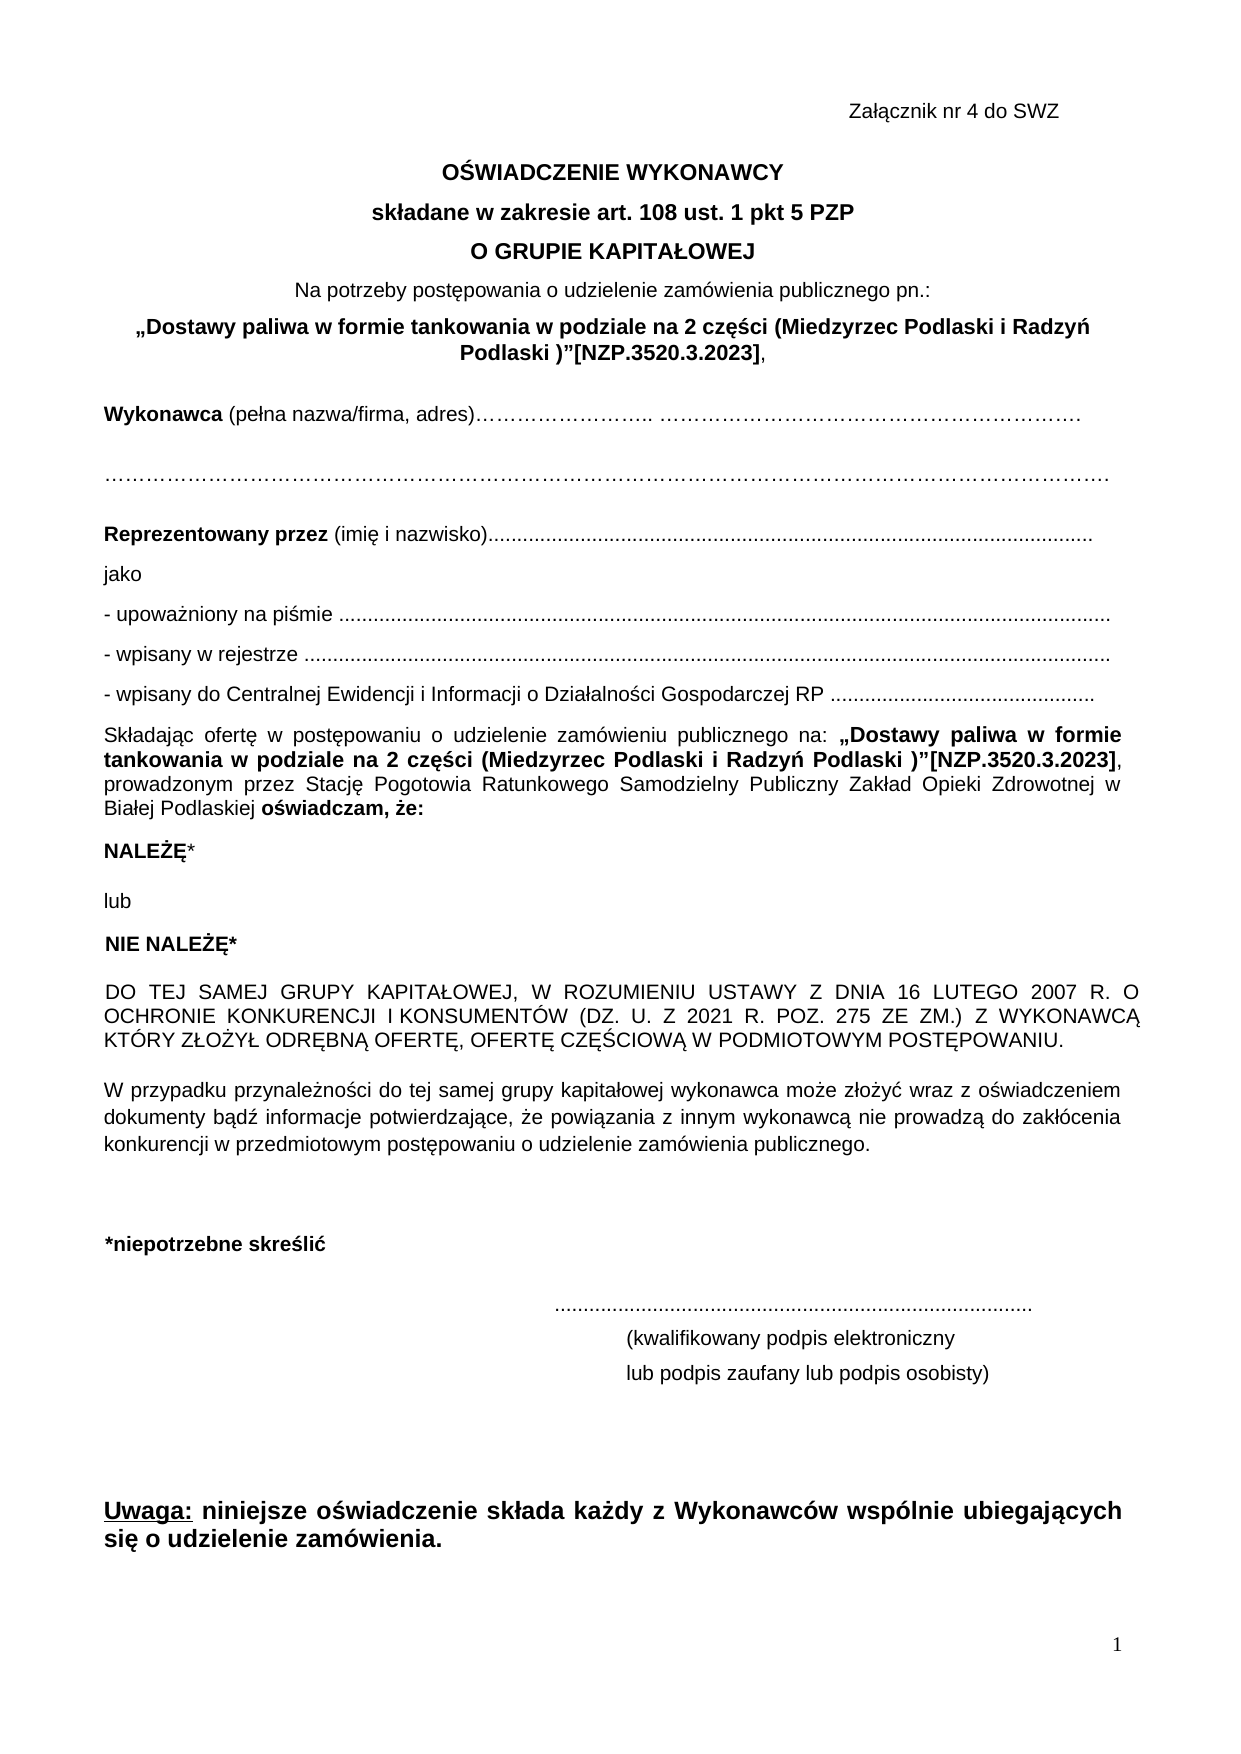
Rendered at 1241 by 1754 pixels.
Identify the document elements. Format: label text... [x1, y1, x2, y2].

subtitle O GRUPIE KAPITAŁOWEJ [103, 238, 1122, 264]
text „Dostawy paliwa w formie tankowania w podziale na 2 części (Miedzyrzec Podlaski i Radzyń Podlaski )”[NZP.3520.3.2023], [103, 314, 1122, 365]
subtitle NALEŻĘ* [103, 832, 1140, 863]
text lub podpis zaufany lub podpis osobisty) [620, 1360, 1122, 1384]
text Składając ofertę w postępowaniu o udzielenie zamówieniu publicznego na: „Dostawy paliwa w formie tankowania w podziale na 2 części (Miedzyrzec Podlaski i Radzyń Podlaski )”[NZP.3520.3.2023], prowadzonym przez Stację Pogotowia Ratunkowego Samodzielny Publiczny Zakład Opieki Zdrowotnej w Białej Podlaskiej oświadczam, że: [103, 721, 1122, 820]
text - upoważniony na piśmie ...................................................................................................................................... [103, 601, 1122, 625]
text Na potrzeby postępowania o udzielenie zamówienia publicznego pn.: [103, 277, 1122, 301]
text ................................................................................... [502, 1292, 1122, 1316]
text (kwalifikowany podpis elektroniczny [547, 1326, 1122, 1350]
text Załącznik nr 4 do SWZ [768, 99, 1122, 123]
text jako [103, 561, 1122, 585]
text ………………………………………………………………………………………………………………………………. [103, 461, 1122, 485]
text - wpisany do Centralnej Ewidencji i Informacji o Działalności Gospodarczej RP .............................................. [103, 681, 1122, 705]
text do tej samej grupy kapitałowej, w rozumieniu ustawy z dnia 16 lutego 2007 r. o ochronie konkurencji i konsumentów (Dz. U. z 2021 r. poz. 275 ze ZM.) z wykonawcą który złożył odrębną ofertę, ofertę częściową w podmiotowym postępowaniu. [103, 980, 1140, 1052]
subtitle NIE NALEŻĘ* [103, 924, 1140, 956]
text Uwaga: niniejsze oświadczenie składa każdy z Wykonawców wspólnie ubiegających się o udzielenie zamówienia. [103, 1496, 1122, 1553]
subtitle składane w zakresie art. 108 ust. 1 pkt 5 PZP [103, 198, 1122, 225]
text Reprezentowany przez (imię i nazwisko)......................................................................................................... [103, 521, 1122, 545]
text lub [103, 881, 1122, 912]
text *niepotrzebne skreślić [103, 1232, 1122, 1256]
text - wpisany w rejestrze ............................................................................................................................................ [103, 641, 1122, 665]
subtitle OŚWIADCZENIE WYKONAWCY [103, 159, 1122, 185]
text W przypadku przynależności do tej samej grupy kapitałowej wykonawca może złożyć wraz z oświadczeniem dokumenty bądź informacje potwierdzające, że powiązania z innym wykonawcą nie prowadzą do zakłócenia konkurencji w przedmiotowym postępowaniu o udzielenie zamówienia publicznego. [103, 1076, 1122, 1157]
text Wykonawca (pełna nazwa/firma, adres)…………………….. ……………………………………………………. [103, 401, 1122, 425]
